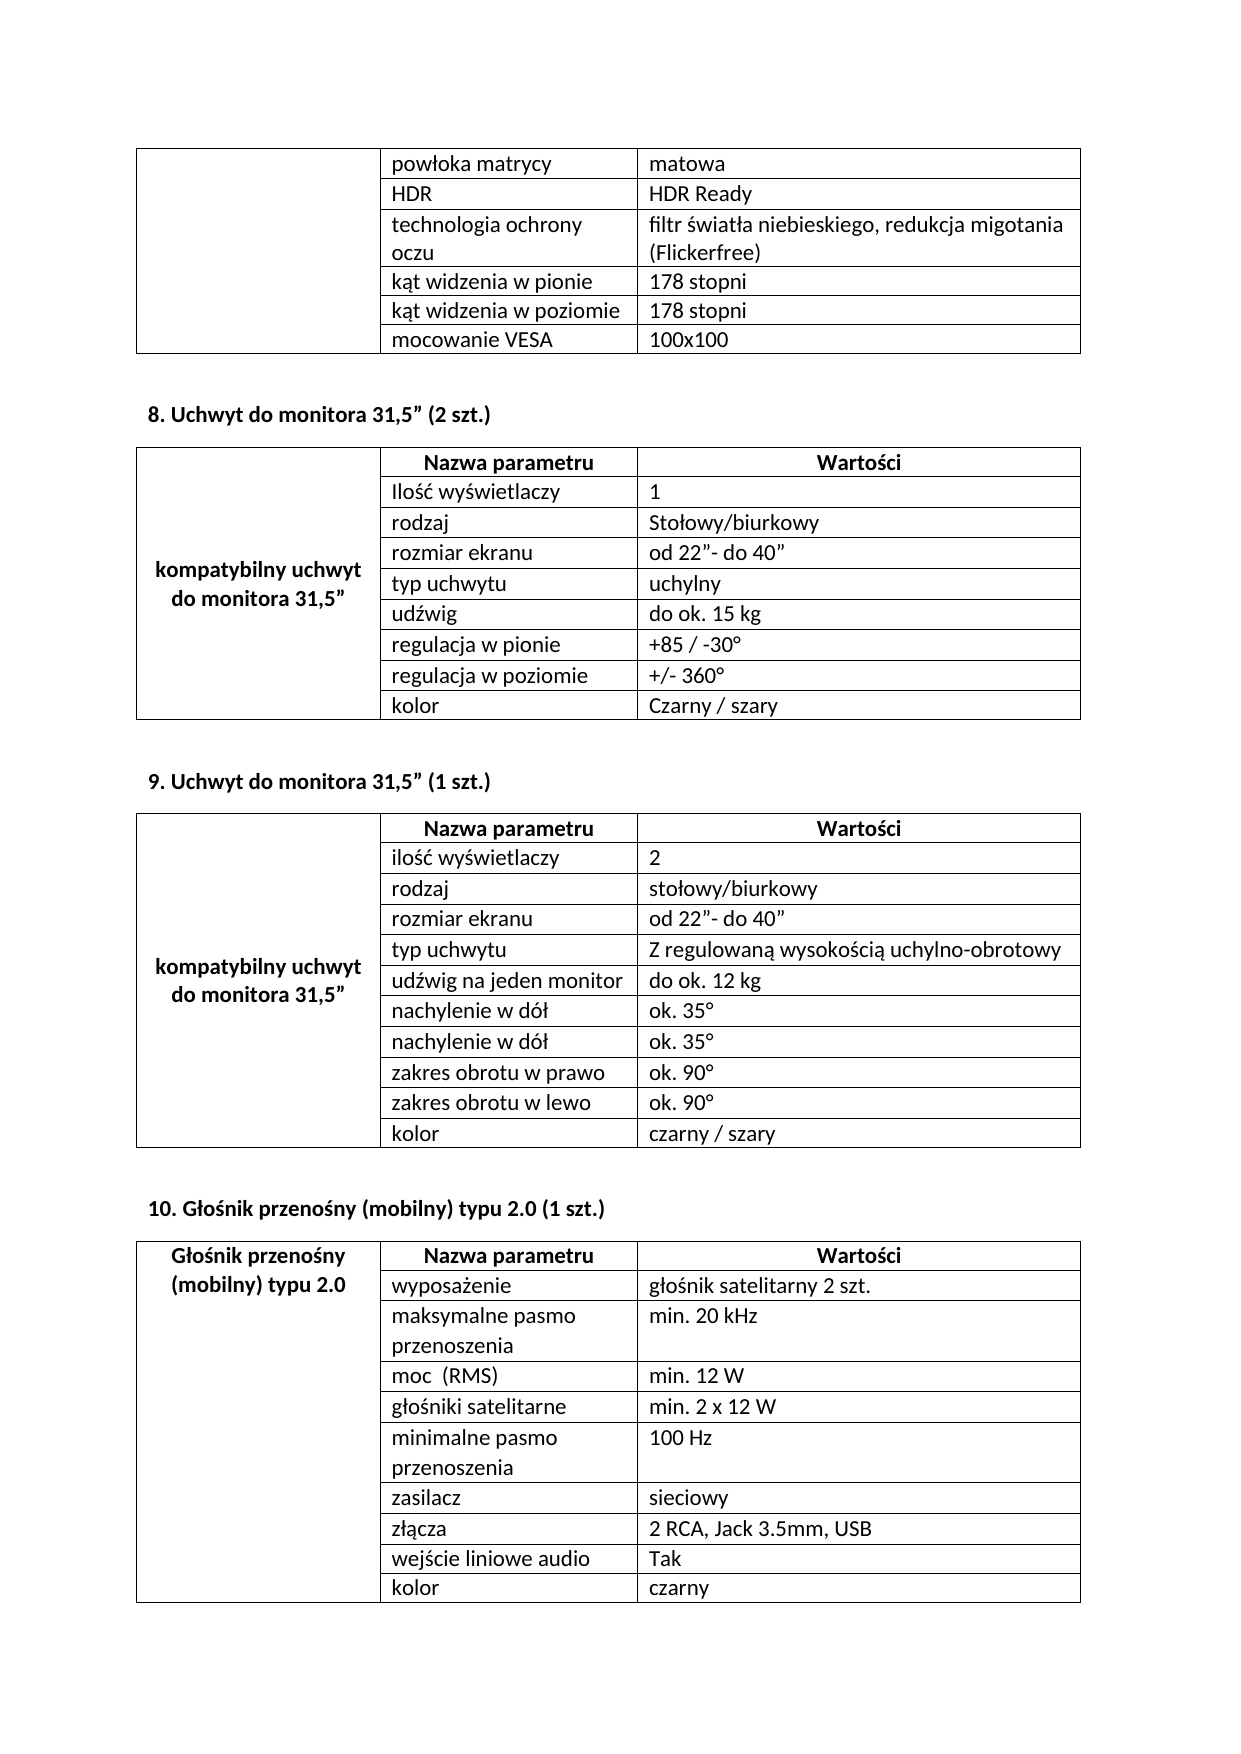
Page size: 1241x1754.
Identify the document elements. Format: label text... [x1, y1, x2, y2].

table_header kompatybilny uchwyt do monitora 31,5” [137, 814, 380, 1147]
table_cell filtr światła niebieskiego, redukcja migotania (Flickerfree) [638, 210, 1080, 266]
table_cell 100 Hz [638, 1423, 1080, 1482]
table_cell +85 / -30° [638, 630, 1080, 660]
table_cell rozmiar ekranu [381, 538, 637, 568]
table_header Nazwa parametru [381, 1242, 637, 1270]
table_cell rozmiar ekranu [381, 905, 637, 934]
table_cell udźwig [381, 600, 637, 629]
table_cell czarny / szary [638, 1119, 1080, 1147]
table_cell Czarny / szary [638, 691, 1080, 719]
table_cell 2 [638, 843, 1080, 873]
table_header kompatybilny uchwyt do monitora 31,5” [137, 448, 380, 719]
table_cell 2 RCA, Jack 3.5mm, USB [638, 1514, 1080, 1543]
table_cell wyposażenie [381, 1271, 637, 1300]
table_cell regulacja w poziomie [381, 661, 637, 690]
table_cell ilość wyświetlaczy [381, 843, 637, 873]
table_cell głośniki satelitarne [381, 1392, 637, 1422]
table_cell rodzaj [381, 508, 637, 537]
table_cell min. 2 x 12 W [638, 1392, 1080, 1422]
table_cell min. 12 W [638, 1362, 1080, 1391]
table_cell kąt widzenia w poziomie [381, 296, 637, 324]
table_cell kolor [381, 1119, 637, 1147]
table_header Wartości [638, 448, 1080, 476]
table_cell typ uchwytu [381, 935, 637, 965]
table_cell zasilacz [381, 1483, 637, 1513]
table_header Głośnik przenośny (mobilny) typu 2.0 [137, 1242, 380, 1602]
table_cell nachylenie w dół [381, 1027, 637, 1057]
table_cell HDR Ready [638, 179, 1080, 209]
table_header Nazwa parametru [381, 448, 637, 476]
table_cell ok. 35° [638, 1027, 1080, 1057]
table_cell powłoka matrycy [381, 149, 637, 178]
table_cell stołowy/biurkowy [638, 874, 1080, 903]
table_cell technologia ochrony oczu [381, 210, 637, 266]
table_cell mocowanie VESA [381, 325, 637, 353]
table_cell HDR [381, 179, 637, 209]
table_cell nachylenie w dół [381, 996, 637, 1026]
table_cell do ok. 15 kg [638, 600, 1080, 629]
table_cell regulacja w pionie [381, 630, 637, 660]
table_header Nazwa parametru [381, 814, 637, 842]
table_cell 178 stopni [638, 267, 1080, 295]
table_cell matowa [638, 149, 1080, 178]
table_cell głośnik satelitarny 2 szt. [638, 1271, 1080, 1300]
table_cell kąt widzenia w pionie [381, 267, 637, 295]
table_cell złącza [381, 1514, 637, 1543]
table_cell ok. 90° [638, 1058, 1080, 1087]
table_cell ok. 35° [638, 996, 1080, 1026]
table_cell Stołowy/biurkowy [638, 508, 1080, 537]
table_cell od 22”- do 40” [638, 538, 1080, 568]
table_cell typ uchwytu [381, 569, 637, 598]
table_header Wartości [638, 1242, 1080, 1270]
table_cell sieciowy [638, 1483, 1080, 1513]
table_cell Tak [638, 1545, 1080, 1572]
table_cell minimalne pasmo przenoszenia [381, 1423, 637, 1482]
table_cell wejście liniowe audio [381, 1545, 637, 1572]
table_cell 178 stopni [638, 296, 1080, 324]
table_cell kolor [381, 691, 637, 719]
text 9. Uchwyt do monitora 31,5” (1 szt.) [148, 767, 1093, 795]
table_cell Z regulowaną wysokością uchylno-obrotowy [638, 935, 1080, 965]
table_cell maksymalne pasmo przenoszenia [381, 1301, 637, 1361]
table_cell zakres obrotu w prawo [381, 1058, 637, 1087]
table_cell czarny [638, 1574, 1080, 1602]
table_cell min. 20 kHz [638, 1301, 1080, 1361]
table_cell kolor [381, 1574, 637, 1602]
table_cell udźwig na jeden monitor [381, 966, 637, 995]
table_cell zakres obrotu w lewo [381, 1088, 637, 1118]
text 8. Uchwyt do monitora 31,5” (2 szt.) [148, 401, 1093, 428]
table_header Wartości [638, 814, 1080, 842]
table_cell ok. 90° [638, 1088, 1080, 1118]
table_cell moc (RMS) [381, 1362, 637, 1391]
table_cell uchylny [638, 569, 1080, 598]
table_cell +/- 360° [638, 661, 1080, 690]
table_cell Ilość wyświetlaczy [381, 477, 637, 507]
table_cell rodzaj [381, 874, 637, 903]
table_cell od 22”- do 40” [638, 905, 1080, 934]
table_cell 100x100 [638, 325, 1080, 353]
text 10. Głośnik przenośny (mobilny) typu 2.0 (1 szt.) [148, 1194, 1093, 1222]
table_cell do ok. 12 kg [638, 966, 1080, 995]
table_cell 1 [638, 477, 1080, 507]
